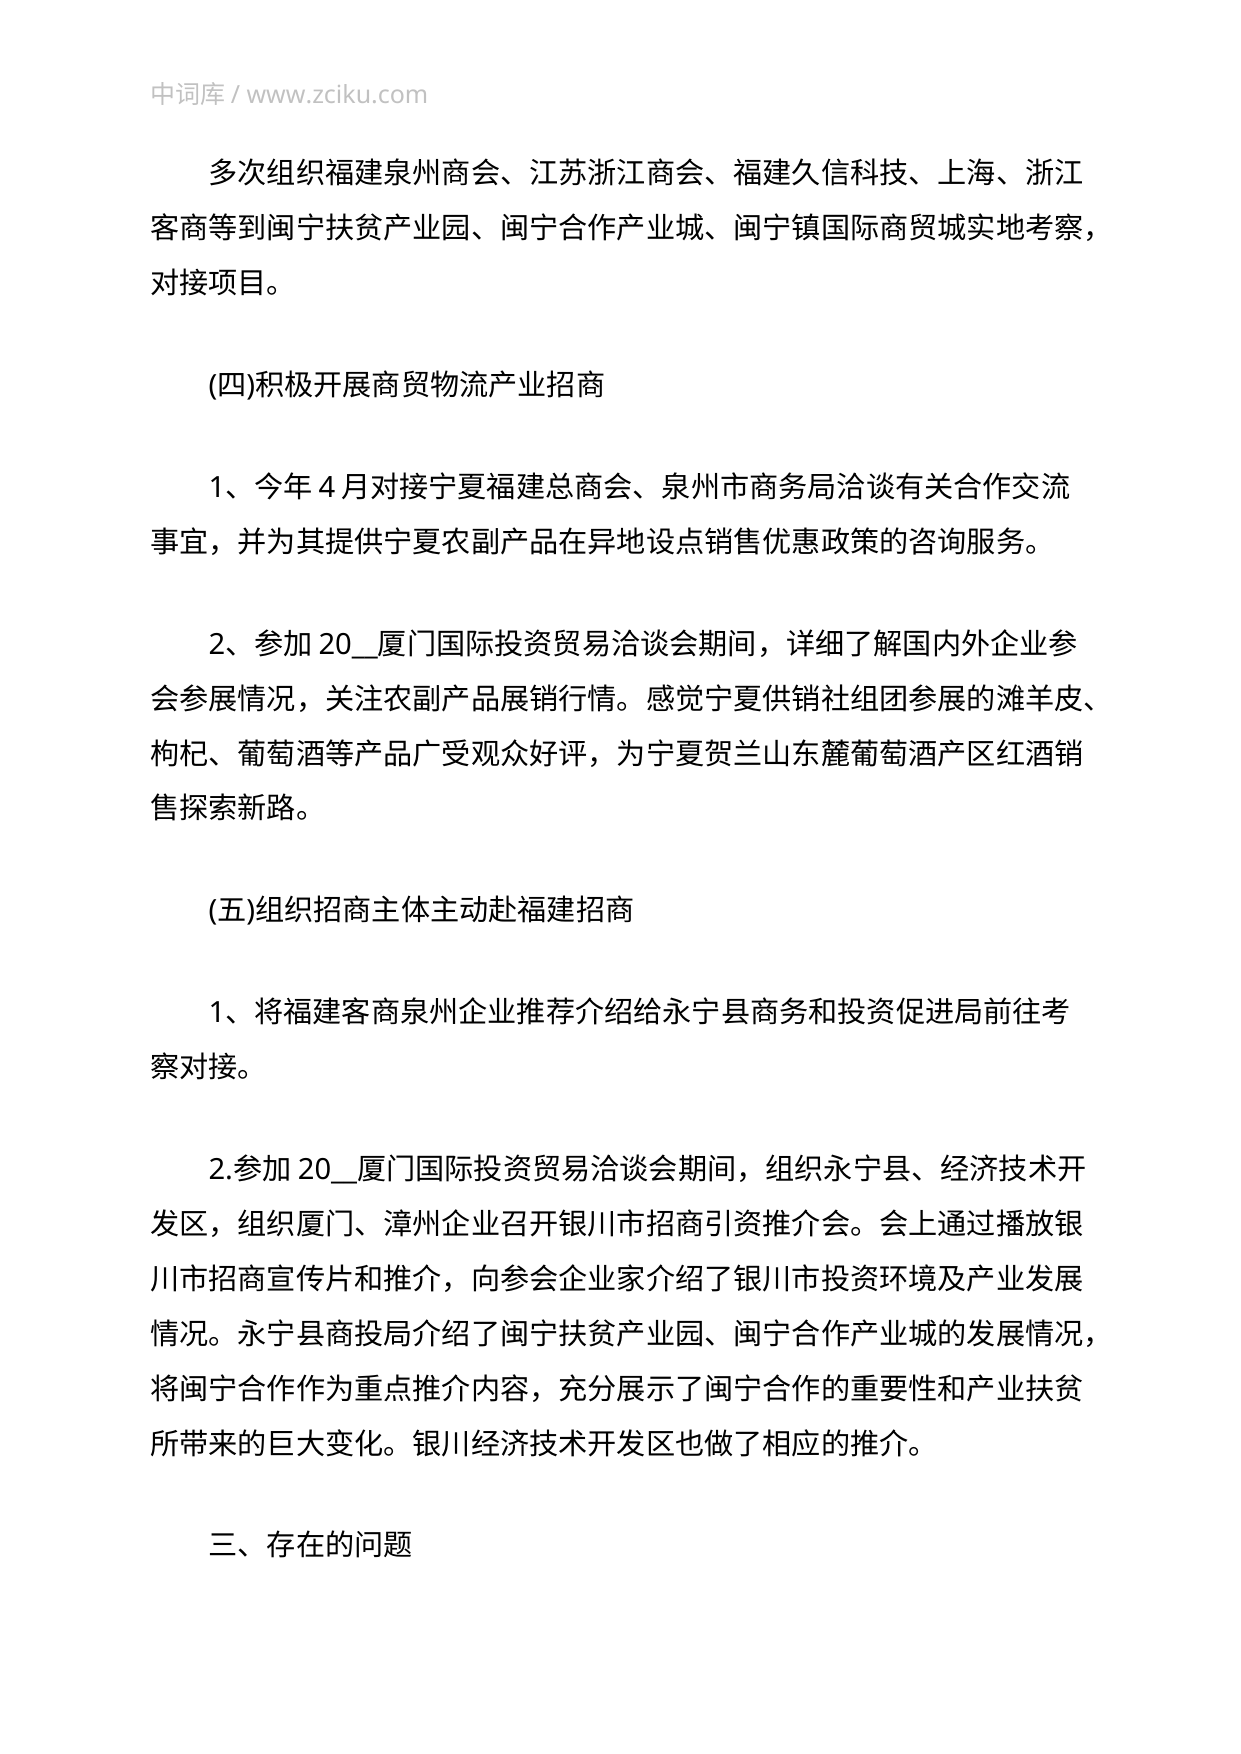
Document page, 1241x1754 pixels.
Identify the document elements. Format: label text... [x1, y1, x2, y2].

text 1、将福建客商泉州企业推荐介绍给永宁县商务和投资促进局前往考察对接。 [150, 989, 1090, 1086]
text (五)组织招商主体主动赴福建招商 [150, 887, 1090, 929]
text (四)积极开展商贸物流产业招商 [150, 362, 1090, 404]
text 多次组织福建泉州商会、江苏浙江商会、福建久信科技、上海、浙江客商等到闽宁扶贫产业园、闽宁合作产业城、闽宁镇国际商贸城实地考察，对接项目。 [150, 150, 1090, 302]
text 2.参加 20__厦门国际投资贸易洽谈会期间，组织永宁县、经济技术开发区，组织厦门、漳州企业召开银川市招商引资推介会。会上通过播放银川市招商宣传片和推介，向参会企业家介绍了银川市投资环境及产业发展情况。永宁县商投局介绍了闽宁扶贫产业园、闽宁合作产业城的发展情况，将闽宁合作作为重点推介内容，充分展示了闽宁合作的重要性和产业扶贫所带来的巨大变化。银川经济技术开发区也做了相应的推介。 [150, 1146, 1090, 1462]
text 2、参加20__厦门国际投资贸易洽谈会期间，详细了解国内外企业参会参展情况，关注农副产品展销行情。感觉宁夏供销社组团参展的滩羊皮、枸杞、葡萄酒等产品广受观众好评，为宁夏贺兰山东麓葡萄酒产区红酒销售探索新路。 [150, 620, 1090, 827]
text 三、存在的问题 [150, 1522, 1090, 1564]
text 1、今年4月对接宁夏福建总商会、泉州市商务局洽谈有关合作交流事宜，并为其提供宁夏农副产品在异地设点销售优惠政策的咨询服务。 [150, 463, 1090, 561]
